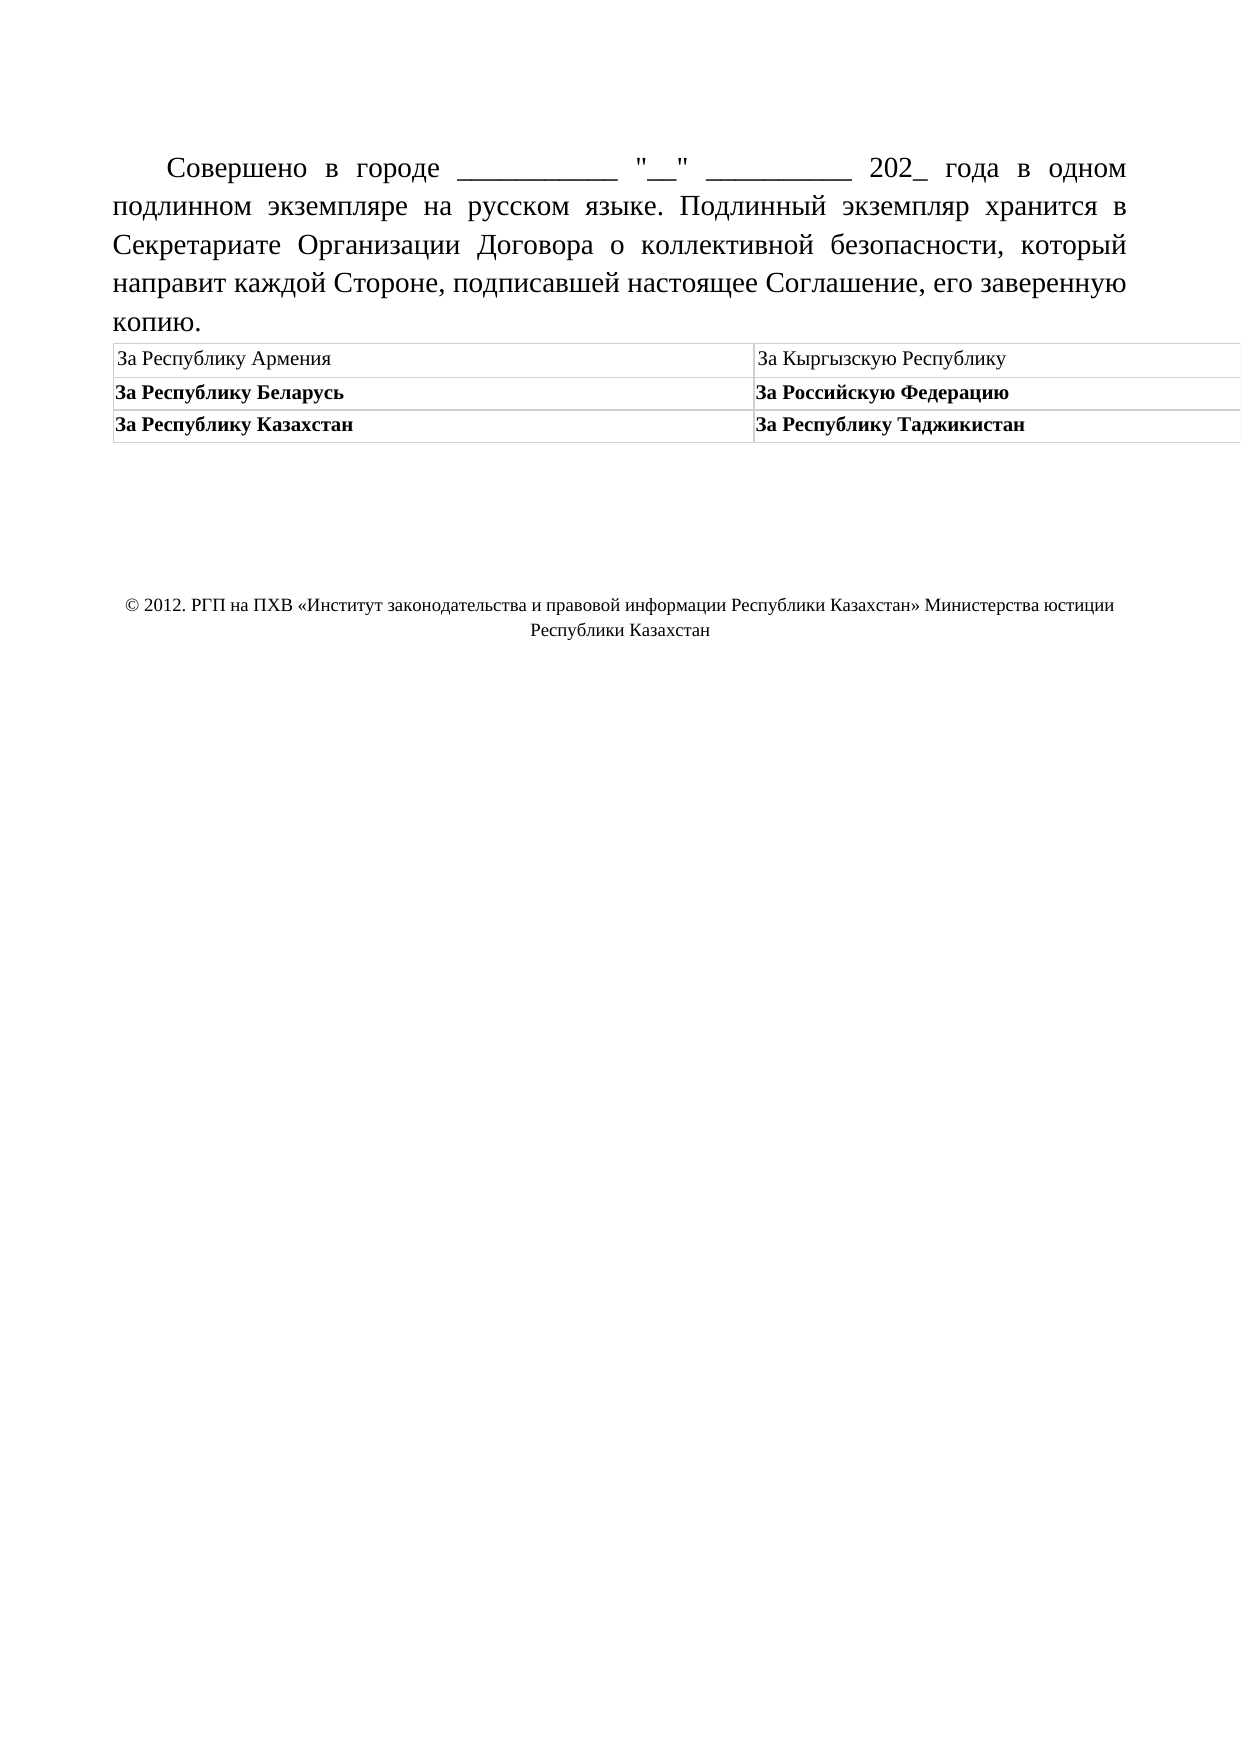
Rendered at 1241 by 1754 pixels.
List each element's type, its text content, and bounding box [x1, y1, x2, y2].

table_cell За Российскую Федерацию [755, 378, 1240, 409]
table_header За Кыргызскую Республику [755, 344, 1240, 377]
table_cell За Республику Беларусь [114, 378, 753, 409]
text Совершено в городе ___________ "__" __________ 202_ года в одном подлинном экземпляре на русском языке. Подлинный экземпляр хранится в Секретариате Организации Договора о коллективной безопасности, который направит каждой Стороне, подписавшей настоящее Соглашение, его заверенную копию. [112, 150, 1128, 338]
table_header За Республику Армения [114, 344, 753, 377]
table_cell За Республику Таджикистан [755, 411, 1240, 442]
table_cell За Республику Казахстан [114, 411, 753, 442]
text © 2012. РГП на ПХВ «Институт законодательства и правовой информации Республики Казахстан» Министерства юстиции Республики Казахстан [112, 594, 1128, 640]
